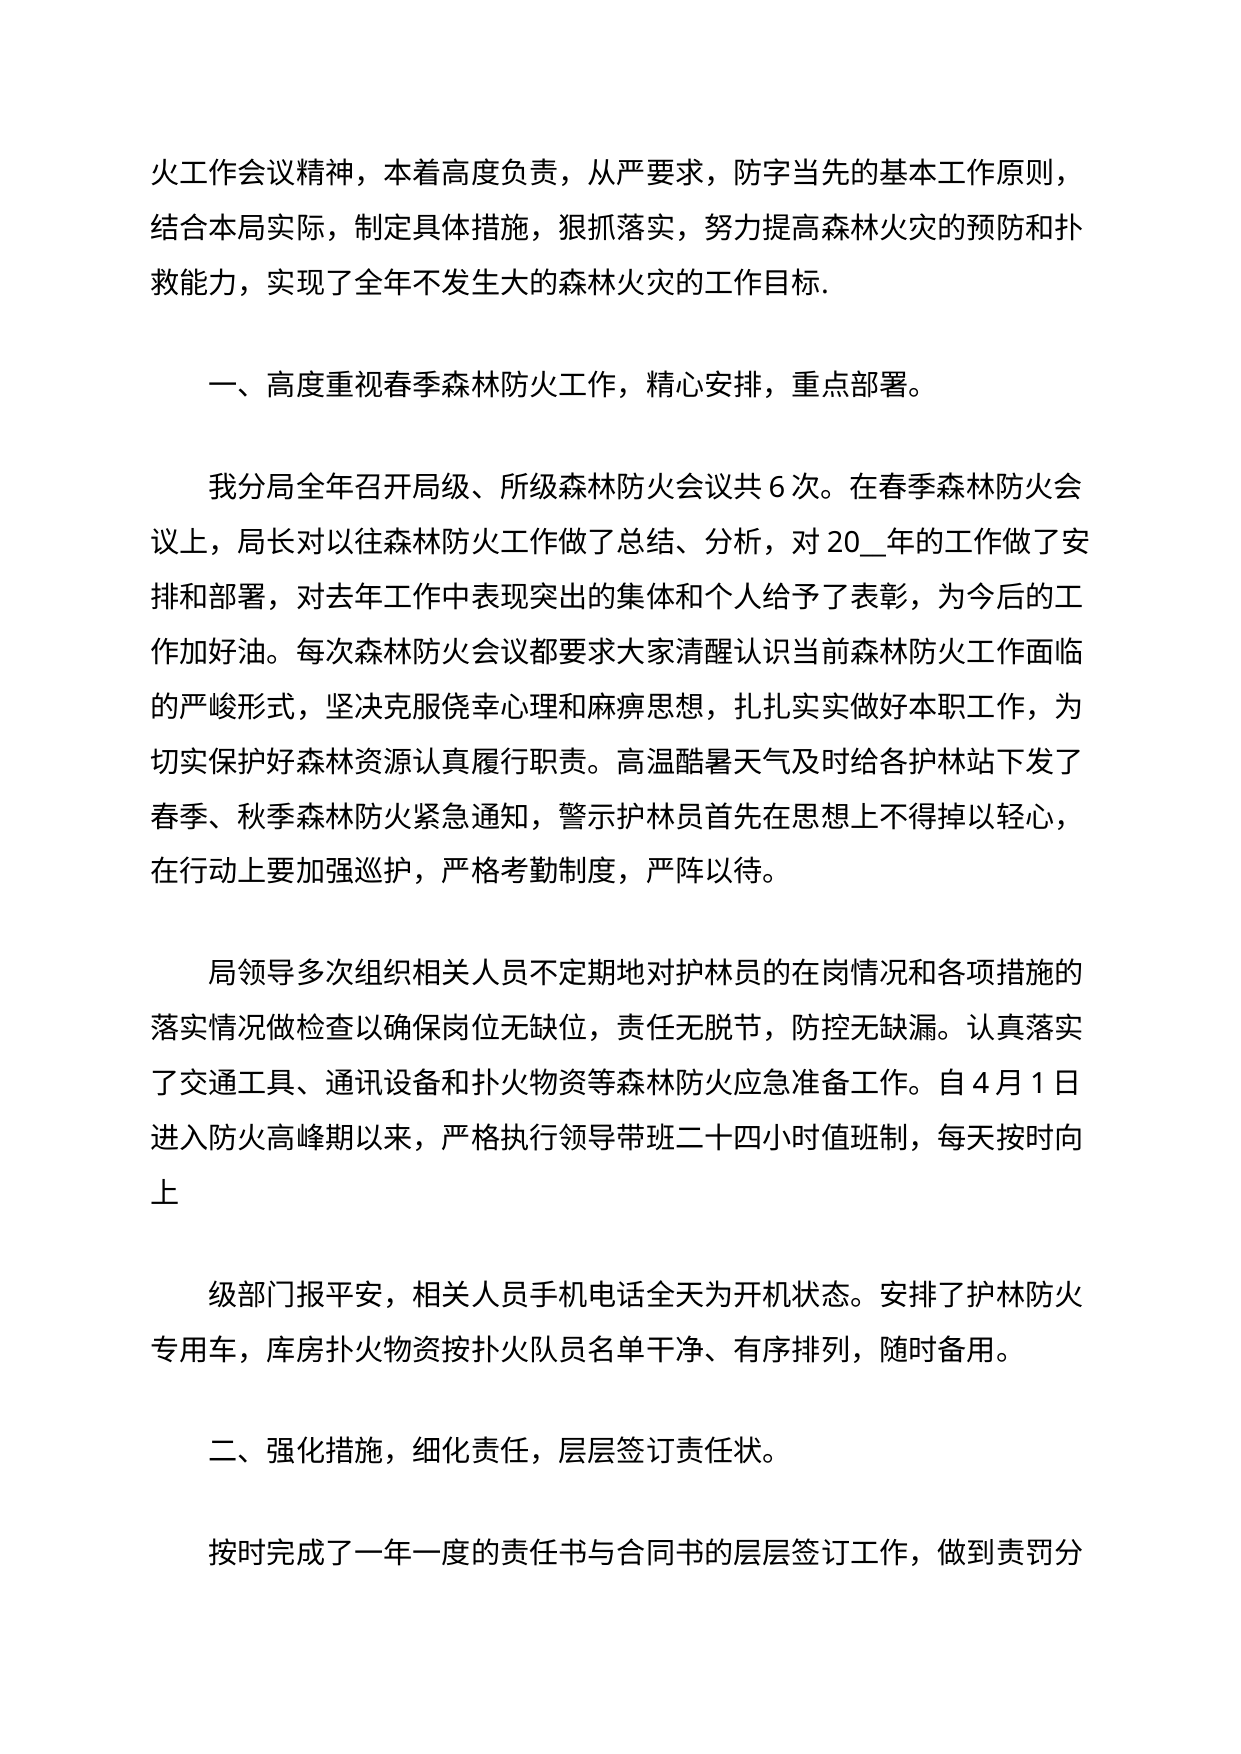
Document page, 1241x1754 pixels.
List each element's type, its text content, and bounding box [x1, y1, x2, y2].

text 我分局全年召开局级、所级森林防火会议共6次。在春季森林防火会议上，局长对以往森林防火工作做了总结、分析，对20__年的工作做了安排和部署，对去年工作中表现突出的集体和个人给予了表彰，为今后的工作加好油。每次森林防火会议都要求大家清醒认识当前森林防火工作面临的严峻形式，坚决克服侥幸心理和麻痹思想，扎扎实实做好本职工作，为切实保护好森林资源认真履行职责。高温酷暑天气及时给各护林站下发了春季、秋季森林防火紧急通知，警示护林员首先在思想上不得掉以轻心，在行动上要加强巡护，严格考勤制度，严阵以待。 [150, 463, 1090, 890]
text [150, 1530, 1090, 1572]
text 局领导多次组织相关人员不定期地对护林员的在岗情况和各项措施的落实情况做检查以确保岗位无缺位，责任无脱节，防控无缺漏。认真落实了交通工具、通讯设备和扑火物资等森林防火应急准备工作。自4月1日进入防火高峰期以来，严格执行领导带班二十四小时值班制，每天按时向上 [150, 950, 1090, 1212]
text 级部门报平安，相关人员手机电话全天为开机状态。安排了护林防火专用车，库房扑火物资按扑火队员名单干净、有序排列，随时备用。 [150, 1271, 1090, 1368]
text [150, 150, 1090, 302]
text 二、强化措施，细化责任，层层签订责任状。 [150, 1428, 1090, 1470]
text 一、高度重视春季森林防火工作，精心安排，重点部署。 [150, 362, 1090, 404]
